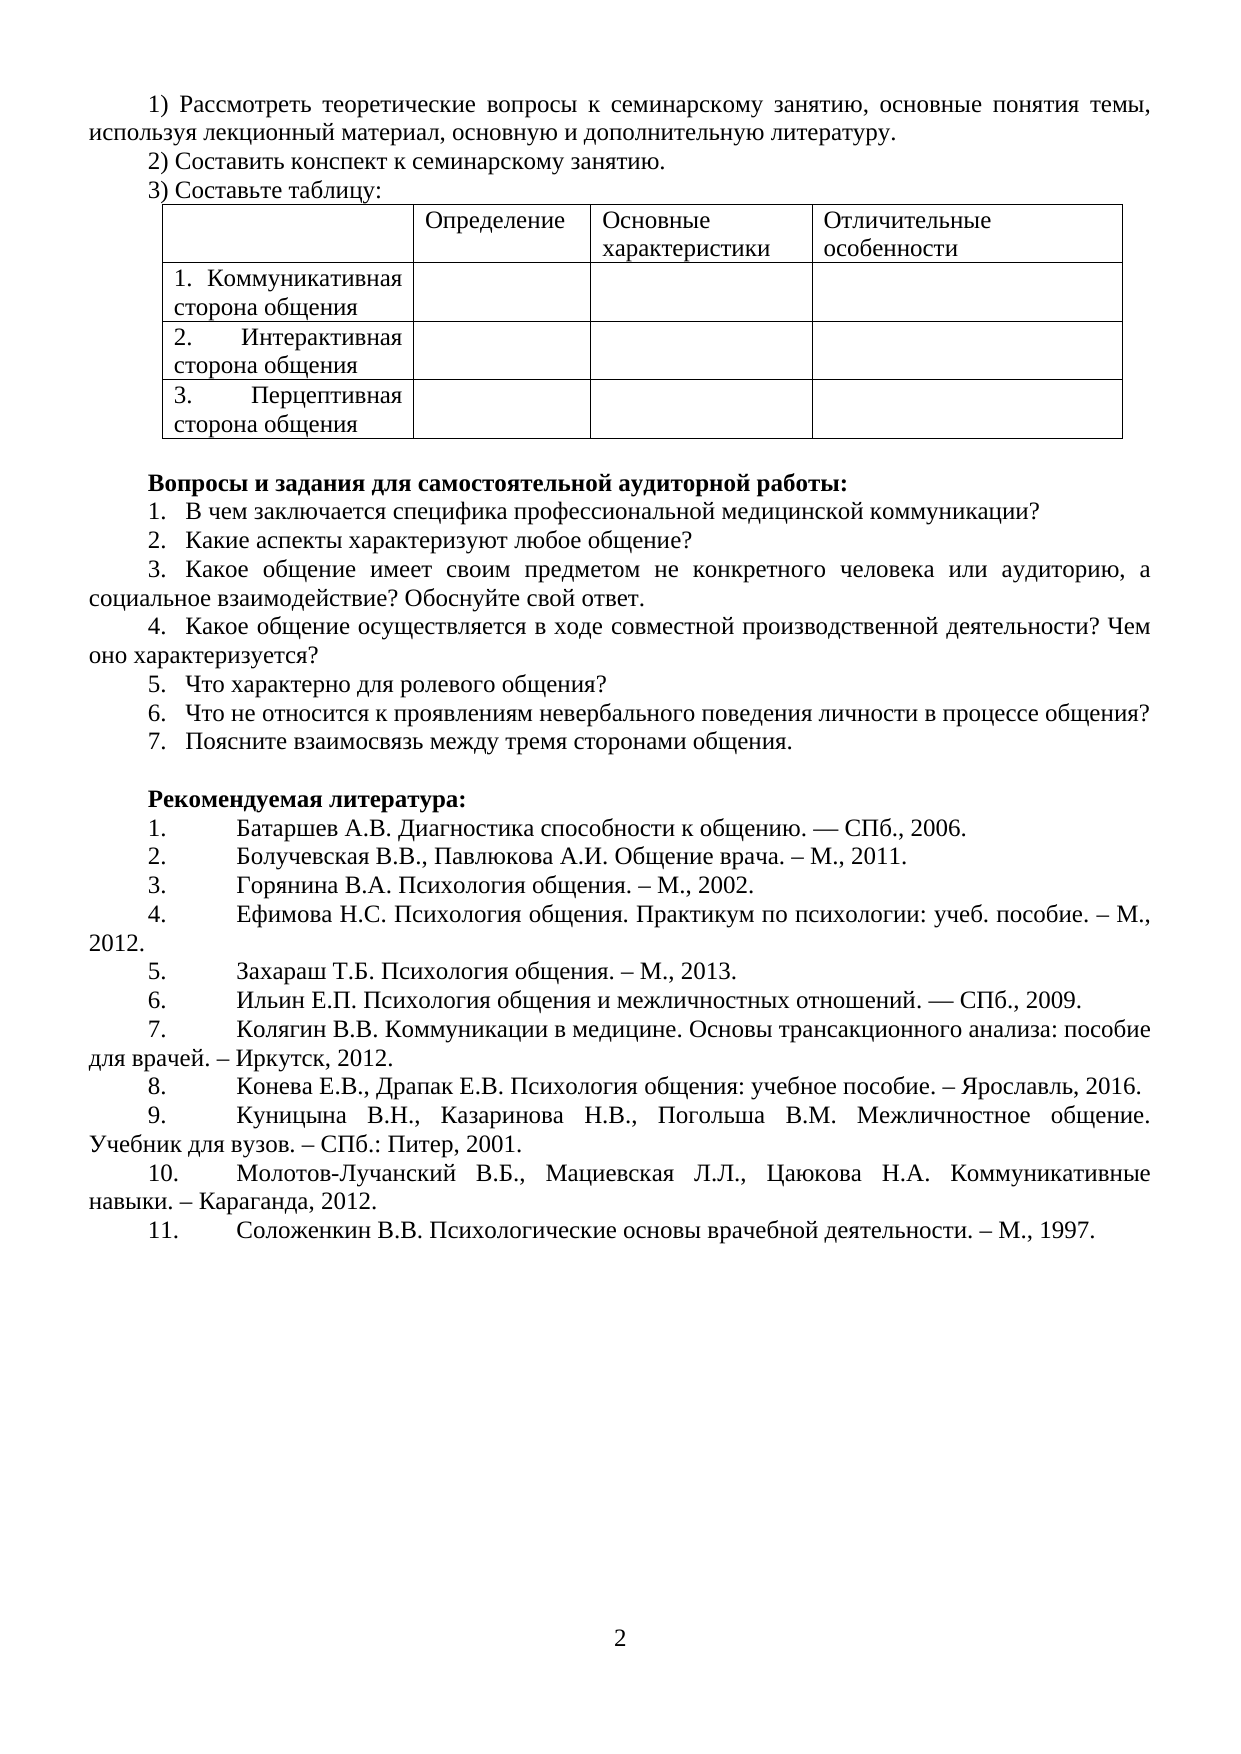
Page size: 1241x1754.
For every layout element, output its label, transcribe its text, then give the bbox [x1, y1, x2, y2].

text Рекомендуемая литература: [89, 784, 1152, 813]
list Какое общение имеет своим предметом не конкретного человека или аудиторию, а социальное взаимодействие? Обоснуйте свой ответ. [89, 554, 1152, 611]
table_header [163, 205, 413, 262]
table_cell [414, 263, 590, 321]
table_header Определение [414, 205, 590, 262]
list Что характерно для ролевого общения? [89, 669, 1152, 698]
table_cell [414, 322, 590, 379]
list Какое общение осуществляется в ходе совместной производственной деятельности? Чем оно характеризуется? [89, 611, 1152, 669]
table_cell [813, 322, 1122, 379]
list Какие аспекты характеризуют любое общение? [89, 525, 1152, 554]
text 2) Составить конспект к семинарскому занятию. [89, 146, 1152, 175]
list Ильин Е.П. Психология общения и межличностных отношений. — СПб., 2009. [89, 985, 1152, 1014]
table_header Отличительные особенности [813, 205, 1122, 262]
table_cell 2. Интерактивная сторона общения [163, 322, 413, 379]
table_cell [813, 380, 1122, 438]
list Ефимова Н.С. Психология общения. Практикум по психологии: учеб. пособие. – М., 2012. [89, 899, 1152, 956]
text 1) Рассмотреть теоретические вопросы к семинарскому занятию, основные понятия темы, используя лекционный материал, основную и дополнительную литературу. [89, 89, 1152, 146]
text Вопросы и задания для самостоятельной аудиторной работы: [89, 468, 1152, 496]
list Колягин В.В. Коммуникации в медицине. Основы трансакционного анализа: пособие для врачей. – Иркутск, 2012. [89, 1014, 1152, 1071]
list Куницына В.Н., Казаринова Н.В., Погольша В.М. Межличностное общение. Учебник для вузов. – СПб.: Питер, 2001. [89, 1100, 1152, 1158]
table_cell 3. Перцептивная сторона общения [163, 380, 413, 438]
list Молотов-Лучанский В.Б., Мациевская Л.Л., Цаюкова Н.А. Коммуникативные навыки. – Караганда, 2012. [89, 1158, 1152, 1215]
list В чем заключается специфика профессиональной медицинской коммуникации? [89, 496, 1152, 525]
table_header Основные характеристики [591, 205, 812, 262]
text 3) Составьте таблицу: [89, 175, 1152, 204]
list Болучевская В.В., Павлюкова А.И. Общение врача. – М., 2011. [89, 841, 1152, 870]
list Захараш Т.Б. Психология общения. – М., 2013. [89, 956, 1152, 985]
table_cell [813, 263, 1122, 321]
list Батаршев А.В. Диагностика способности к общению. — СПб., 2006. [89, 813, 1152, 841]
list Горянина В.А. Психология общения. – М., 2002. [89, 870, 1152, 899]
list Соложенкин В.В. Психологические основы врачебной деятельности. – М., 1997. [89, 1215, 1152, 1244]
list Что не относится к проявлениям невербального поведения личности в процессе общения? [89, 698, 1152, 726]
table_cell [591, 380, 812, 438]
list Поясните взаимосвязь между тремя сторонами общения. [89, 726, 1152, 755]
table_cell [591, 322, 812, 379]
table_cell [591, 263, 812, 321]
list Конева Е.В., Драпак Е.В. Психология общения: учебное пособие. – Ярославль, 2016. [89, 1071, 1152, 1100]
table_cell [414, 380, 590, 438]
table_cell 1. Коммуникативная сторона общения [163, 263, 413, 321]
